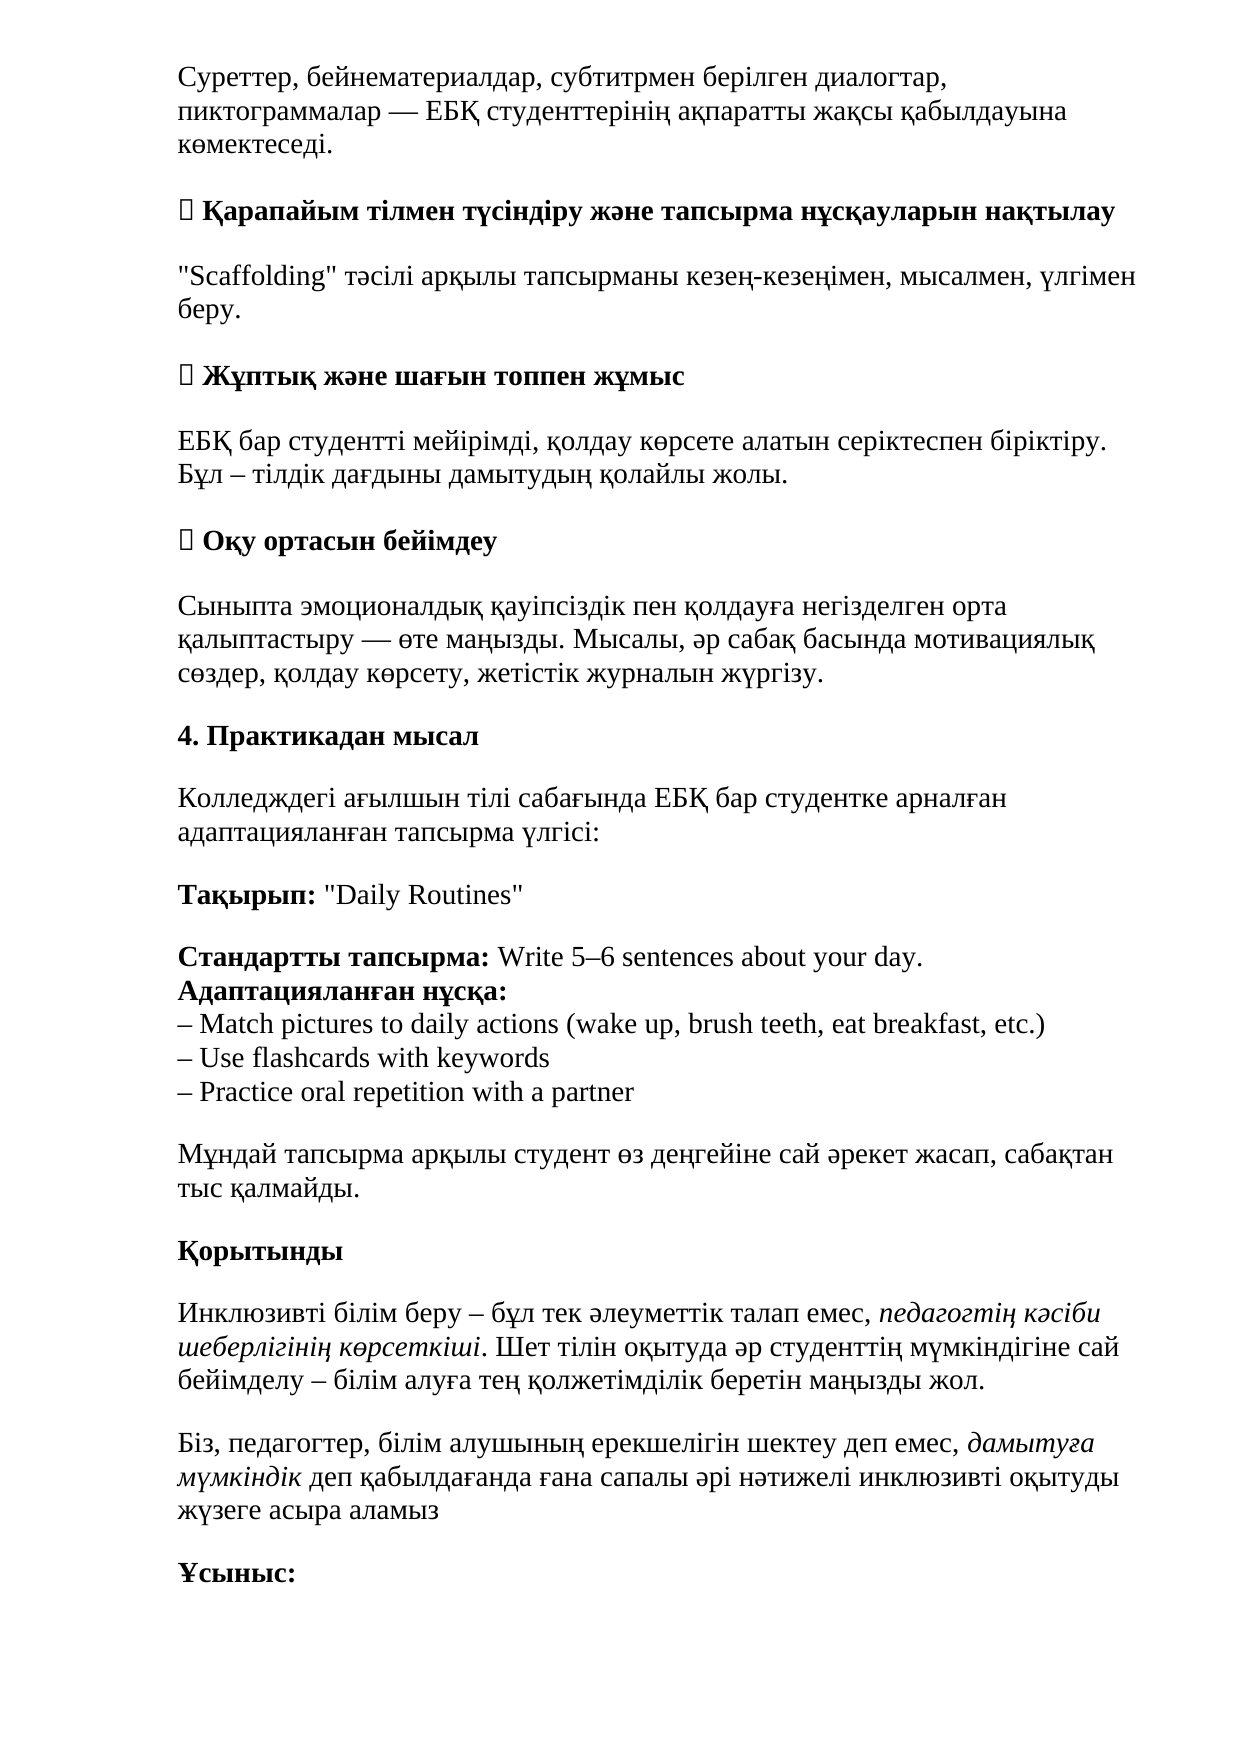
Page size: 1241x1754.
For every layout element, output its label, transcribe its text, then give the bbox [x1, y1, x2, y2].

text Сыныпта эмоционалдық қауіпсіздік пен қолдауға негізделген орта қалыптастыру — өте маңызды. Мысалы, әр сабақ басында мотивациялық сөздер, қолдау көрсету, жетістік журналын жүргізу. [177, 588, 1152, 689]
text "Scaffolding" тәсілі арқылы тапсырманы кезең-кезеңімен, мысалмен, үлгімен беру. [177, 258, 1152, 325]
text Суреттер, бейнематериалдар, субтитрмен берілген диалогтар, пиктограммалар — ЕБҚ студенттерінің ақпаратты жақсы қабылдауына көмектеседі. [177, 59, 1152, 160]
text ЕБҚ бар студентті мейірімді, қолдау көрсете алатын серіктеспен біріктіру. Бұл – тілдік дағдыны дамытудың қолайлы жолы. [177, 423, 1152, 490]
text Мұндай тапсырма арқылы студент өз деңгейіне сай әрекет жасап, сабақтан тыс қалмайды. [177, 1136, 1152, 1203]
text Колледждегі ағылшын тілі сабағында ЕБҚ бар студентке арналған адаптацияланған тапсырма үлгісі: [177, 781, 1152, 848]
text 🔹 Қарапайым тілмен түсіндіру және тапсырма нұсқауларын нақтылау [177, 189, 1152, 229]
text 🔹 Жұптық және шағын топпен жұмыс [177, 354, 1152, 394]
text 4. Практикадан мысал [177, 718, 1152, 751]
text Инклюзивті білім беру – бұл тек әлеуметтік талап емес, педагогтің кәсіби шеберлігінің көрсеткіші. Шет тілін оқытуда әр студенттің мүмкіндігіне сай бейімделу – білім алуға тең қолжетімділік беретін маңызды жол. [177, 1295, 1152, 1396]
text Стандартты тапсырма: Write 5–6 sentences about your day. Адаптацияланған нұсқа: – Match pictures to daily actions (wake up, brush teeth, eat breakfast, etc.) – Use flashcards with keywords – Practice oral repetition with a partner [177, 939, 1152, 1107]
text Ұсыныс: [177, 1555, 1152, 1588]
text 🔹 Оқу ортасын бейімдеу [177, 519, 1152, 559]
text Қорытынды [177, 1233, 1152, 1266]
text Тақырып: "Daily Routines" [177, 877, 1152, 910]
text Біз, педагогтер, білім алушының ерекшелігін шектеу деп емес, дамытуға мүмкіндік деп қабылдағанда ғана сапалы әрі нәтижелі инклюзивті оқытуды жүзеге асыра аламыз [177, 1425, 1152, 1526]
